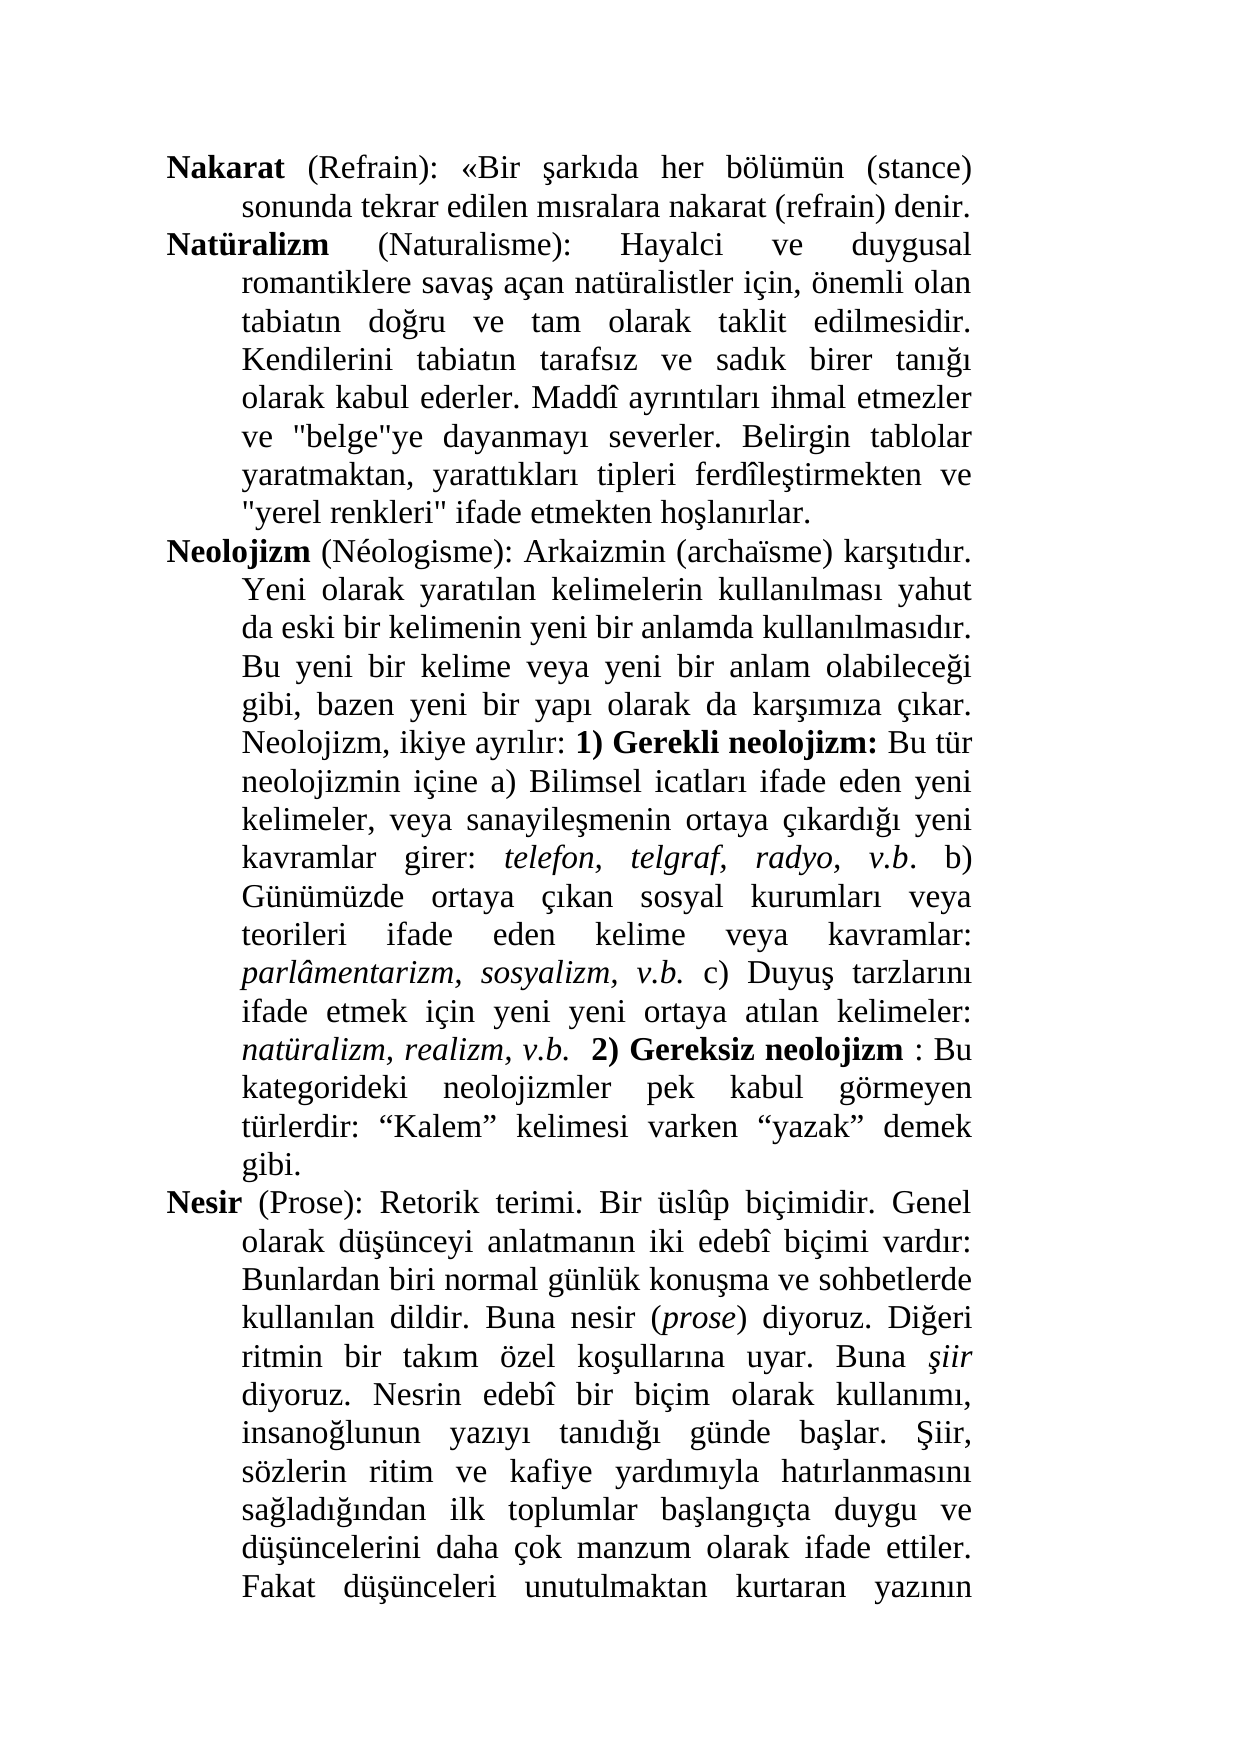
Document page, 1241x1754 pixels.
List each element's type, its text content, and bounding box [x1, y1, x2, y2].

text Nakarat (Refrain): «Bir şarkıda her bölümün (stance) sonunda tekrar edilen mısralara nakarat (refrain) denir. [166, 148, 973, 224]
text Natüralizm (Naturalisme): Hayalci ve duygusal romantiklere savaş açan natüralistler için, önemli olan tabiatın doğru ve tam olarak taklit edilmesidir. Kendilerini tabiatın tarafsız ve sadık birer tanığı olarak kabul ederler. Maddî ayrıntıları ihmal etmezler ve "belge"ye dayanmayı severler. Belirgin tablolar yaratmaktan, yarattıkları tipleri ferdîleştirmekten ve "yerel renkleri" ifade etmekten hoşlanırlar. [166, 224, 973, 531]
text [166, 1183, 973, 1604]
text Neolojizm (Néologisme): Arkaizmin (archaïsme) karşıtıdır. Yeni olarak yaratılan kelimelerin kullanılması yahut da eski bir kelimenin yeni bir anlamda kullanılmasıdır. Bu yeni bir kelime veya yeni bir anlam olabileceği gibi, bazen yeni bir yapı olarak da karşımıza çıkar. Neolojizm, ikiye ayrılır: 1) Gerekli neolojizm: Bu tür neolojizmin içine a) Bilimsel icatları ifade eden yeni kelimeler, veya sanayileşmenin ortaya çıkardığı yeni kavramlar girer: telefon, telgraf, radyo, v.b. b) Günümüzde ortaya çıkan sosyal kurumları veya teorileri ifade eden kelime veya kavramlar: parlâmentarizm, sosyalizm, v.b. c) Duyuş tarzlarını ifade etmek için yeni yeni ortaya atılan kelimeler: natüralizm, realizm, v.b. 2) Gereksiz neolojizm : Bu kategorideki neolojizmler pek kabul görmeyen türlerdir: “Kalem” kelimesi varken “yazak” demek gibi. [166, 531, 973, 1183]
